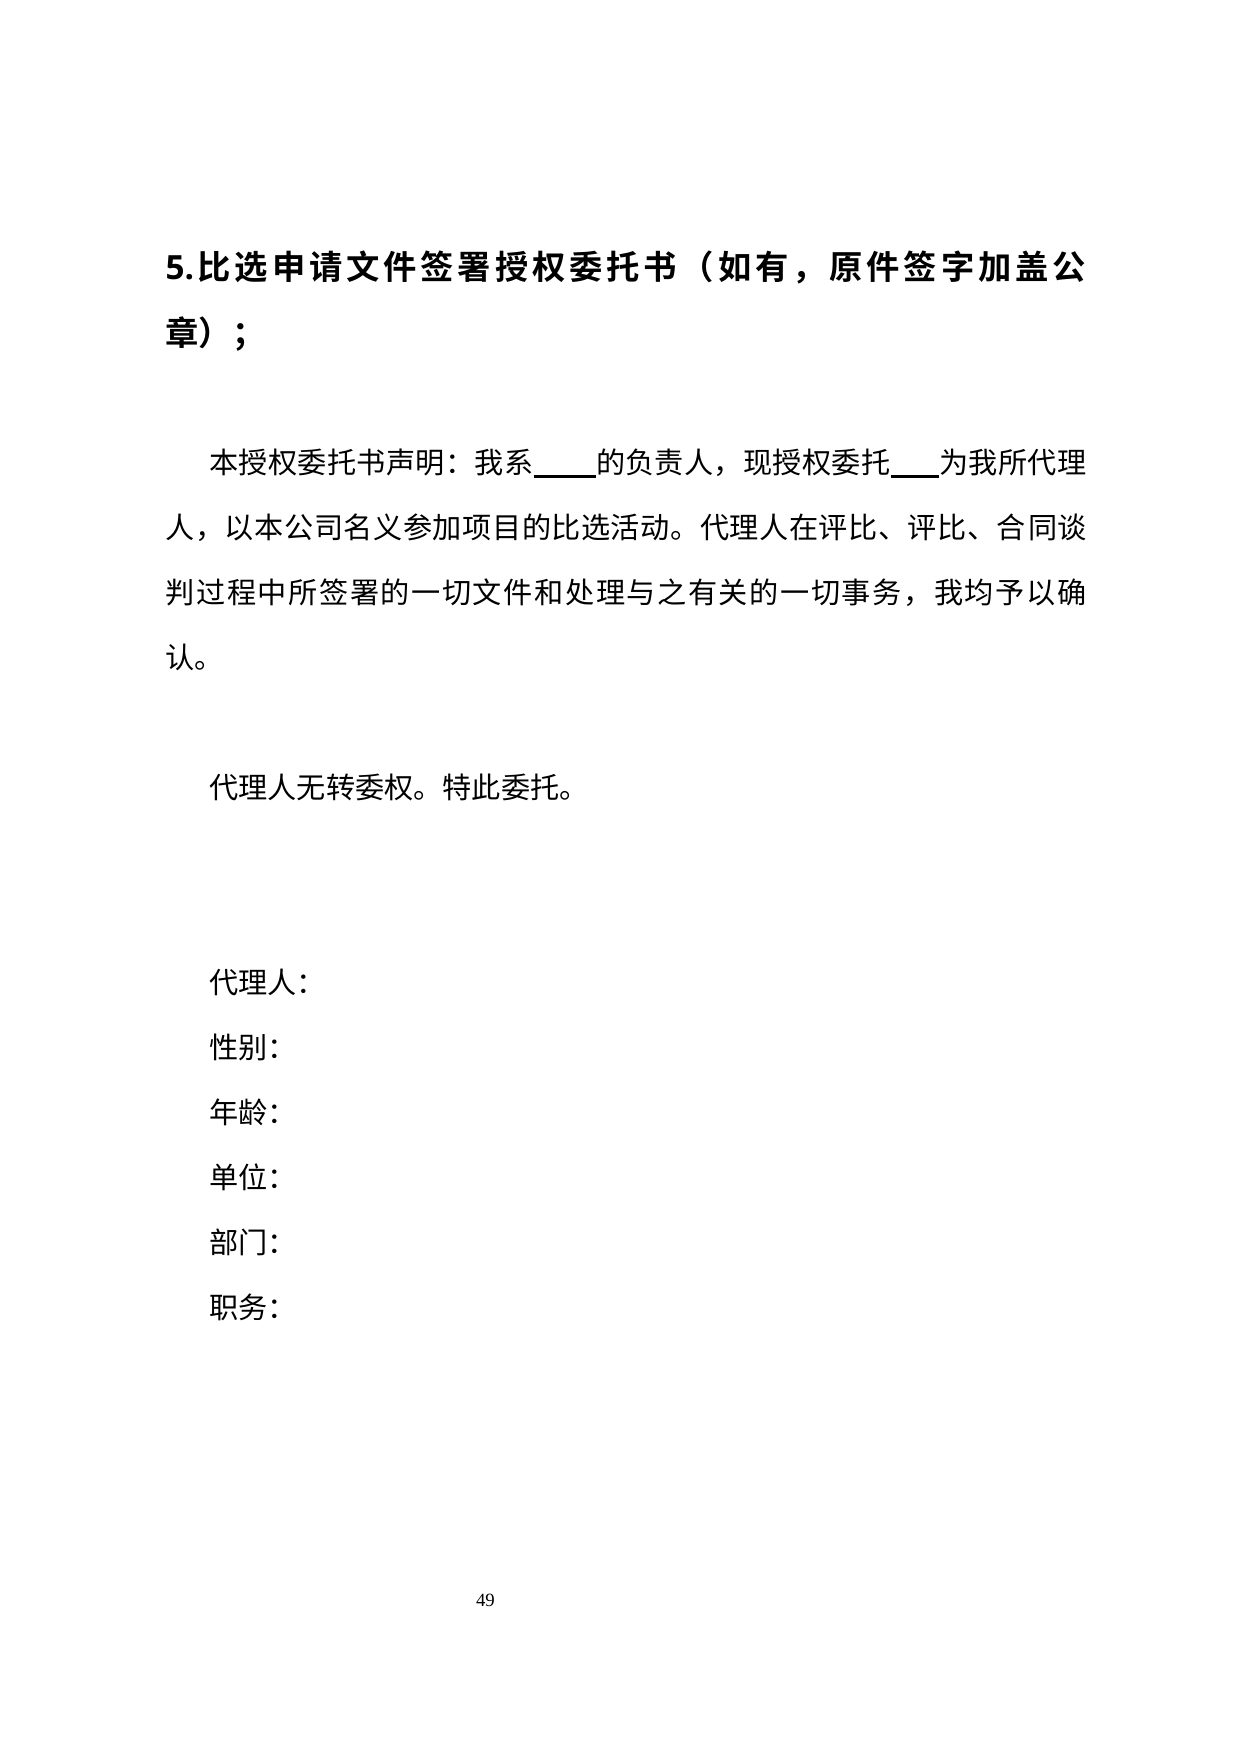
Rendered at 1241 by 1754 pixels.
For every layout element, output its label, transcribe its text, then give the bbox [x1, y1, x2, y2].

text 部门： [165, 1208, 1087, 1273]
text 性别： [165, 1013, 1087, 1078]
text 代理人无转委权。特此委托。 [165, 753, 1087, 818]
text 年龄： [165, 1078, 1087, 1143]
text 职务： [165, 1273, 1087, 1338]
text 5.比选申请文件签署授权委托书（如有，原件签字加盖公章）； [165, 233, 1087, 363]
text 代理人： [165, 948, 1087, 1013]
text 单位： [165, 1143, 1087, 1208]
text 本授权委托书声明：我系 的负责人，现授权委托 为我所代理人，以本公司名义参加项目的比选活动。代理人在评比、评比、合同谈判过程中所签署的一切文件和处理与之有关的一切事务，我均予以确认。 [165, 428, 1087, 688]
